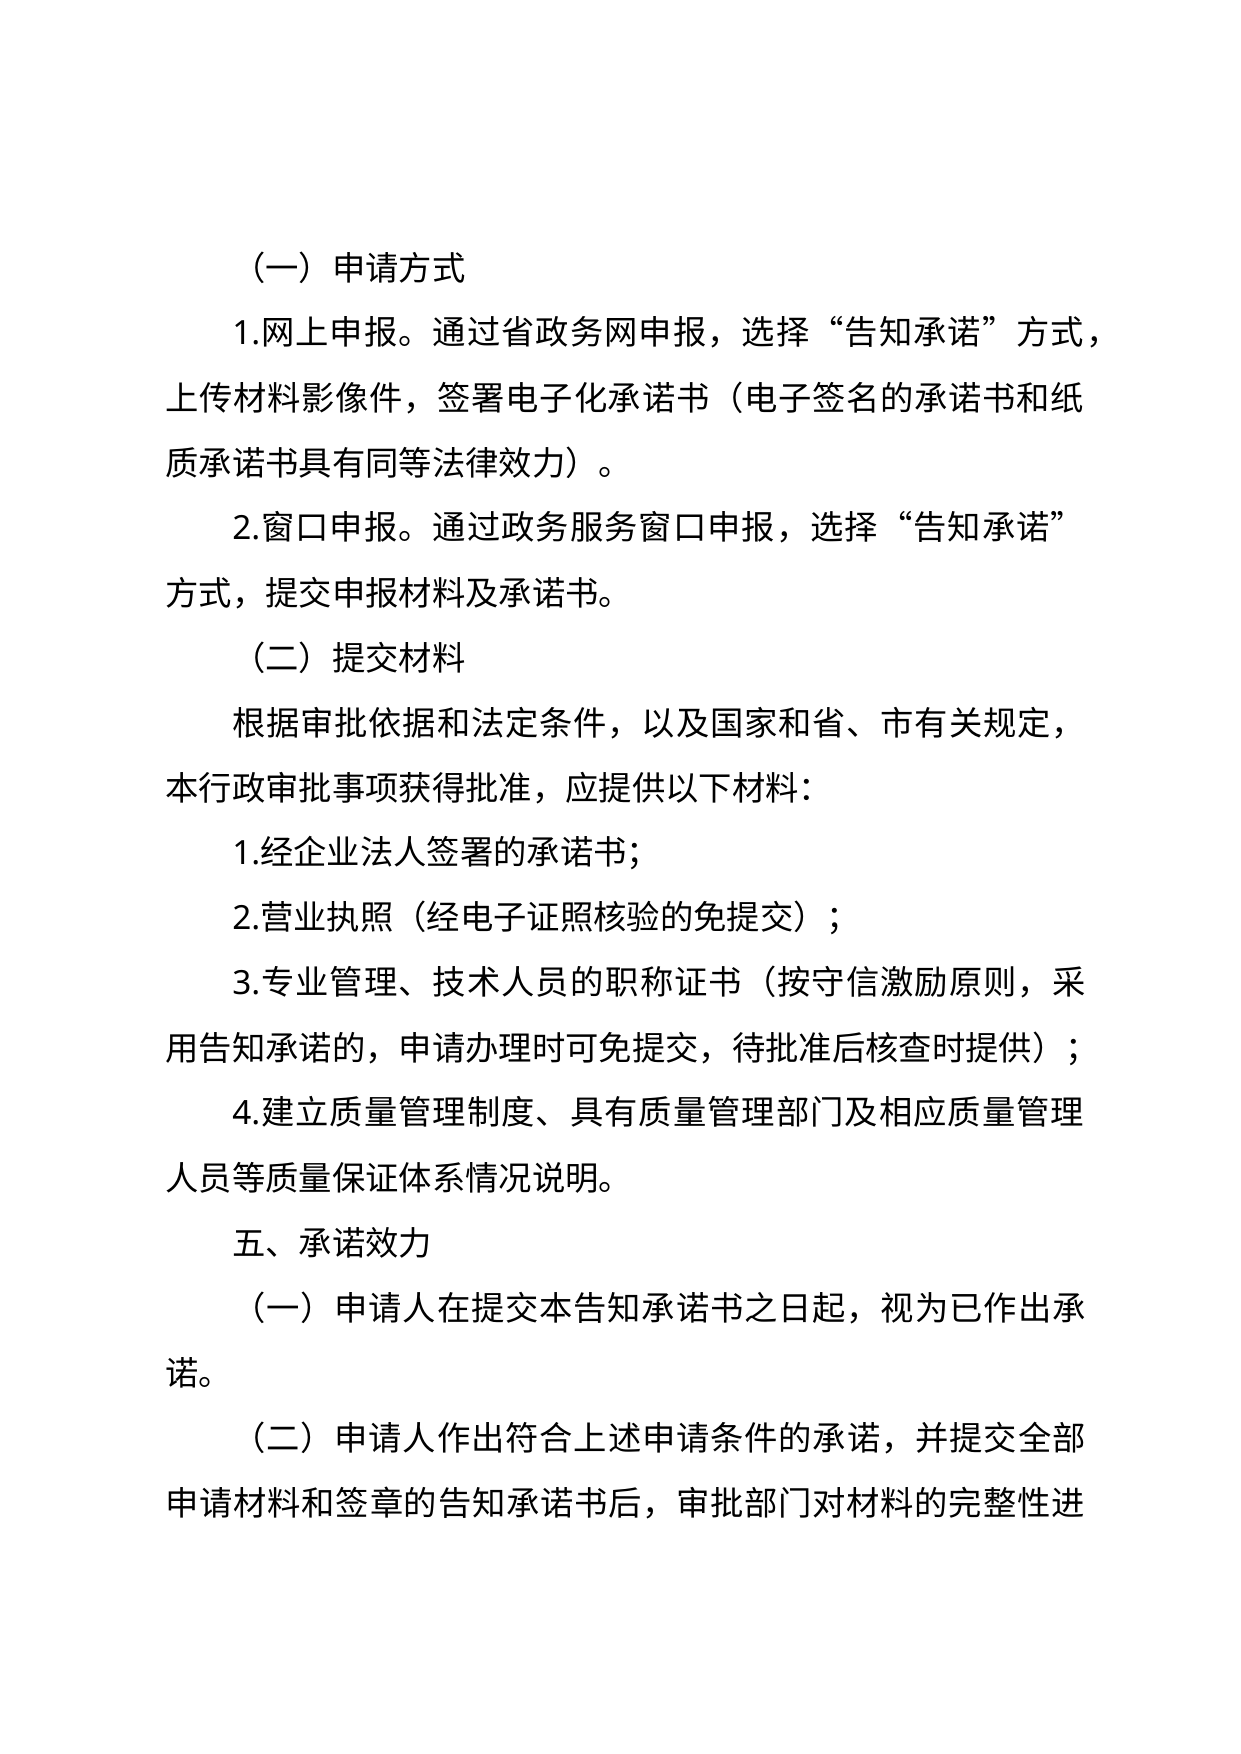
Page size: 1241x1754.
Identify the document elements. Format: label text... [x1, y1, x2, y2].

text 4.建立质量管理制度、具有质量管理部门及相应质量管理人员等质量保证体系情况说明。 [165, 1078, 1087, 1208]
text 五、承诺效力 [165, 1208, 1087, 1273]
text （一）申请方式 [165, 233, 1087, 298]
text （二）提交材料 [165, 623, 1087, 688]
text （一）申请人在提交本告知承诺书之日起，视为已作出承诺。 [165, 1273, 1087, 1403]
text 2.营业执照（经电子证照核验的免提交）； [165, 883, 1087, 948]
text 1.网上申报。通过省政务网申报，选择“告知承诺”方式，上传材料影像件，签署电子化承诺书（电子签名的承诺书和纸质承诺书具有同等法律效力）。 [165, 298, 1087, 493]
text 3.专业管理、技术人员的职称证书（按守信激励原则，采用告知承诺的，申请办理时可免提交，待批准后核查时提供）； [165, 948, 1087, 1078]
text 根据审批依据和法定条件，以及国家和省、市有关规定，本行政审批事项获得批准，应提供以下材料： [165, 688, 1087, 818]
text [165, 1403, 1087, 1533]
text 1.经企业法人签署的承诺书； [165, 818, 1087, 883]
text 2.窗口申报。通过政务服务窗口申报，选择“告知承诺”方式，提交申报材料及承诺书。 [165, 493, 1087, 623]
